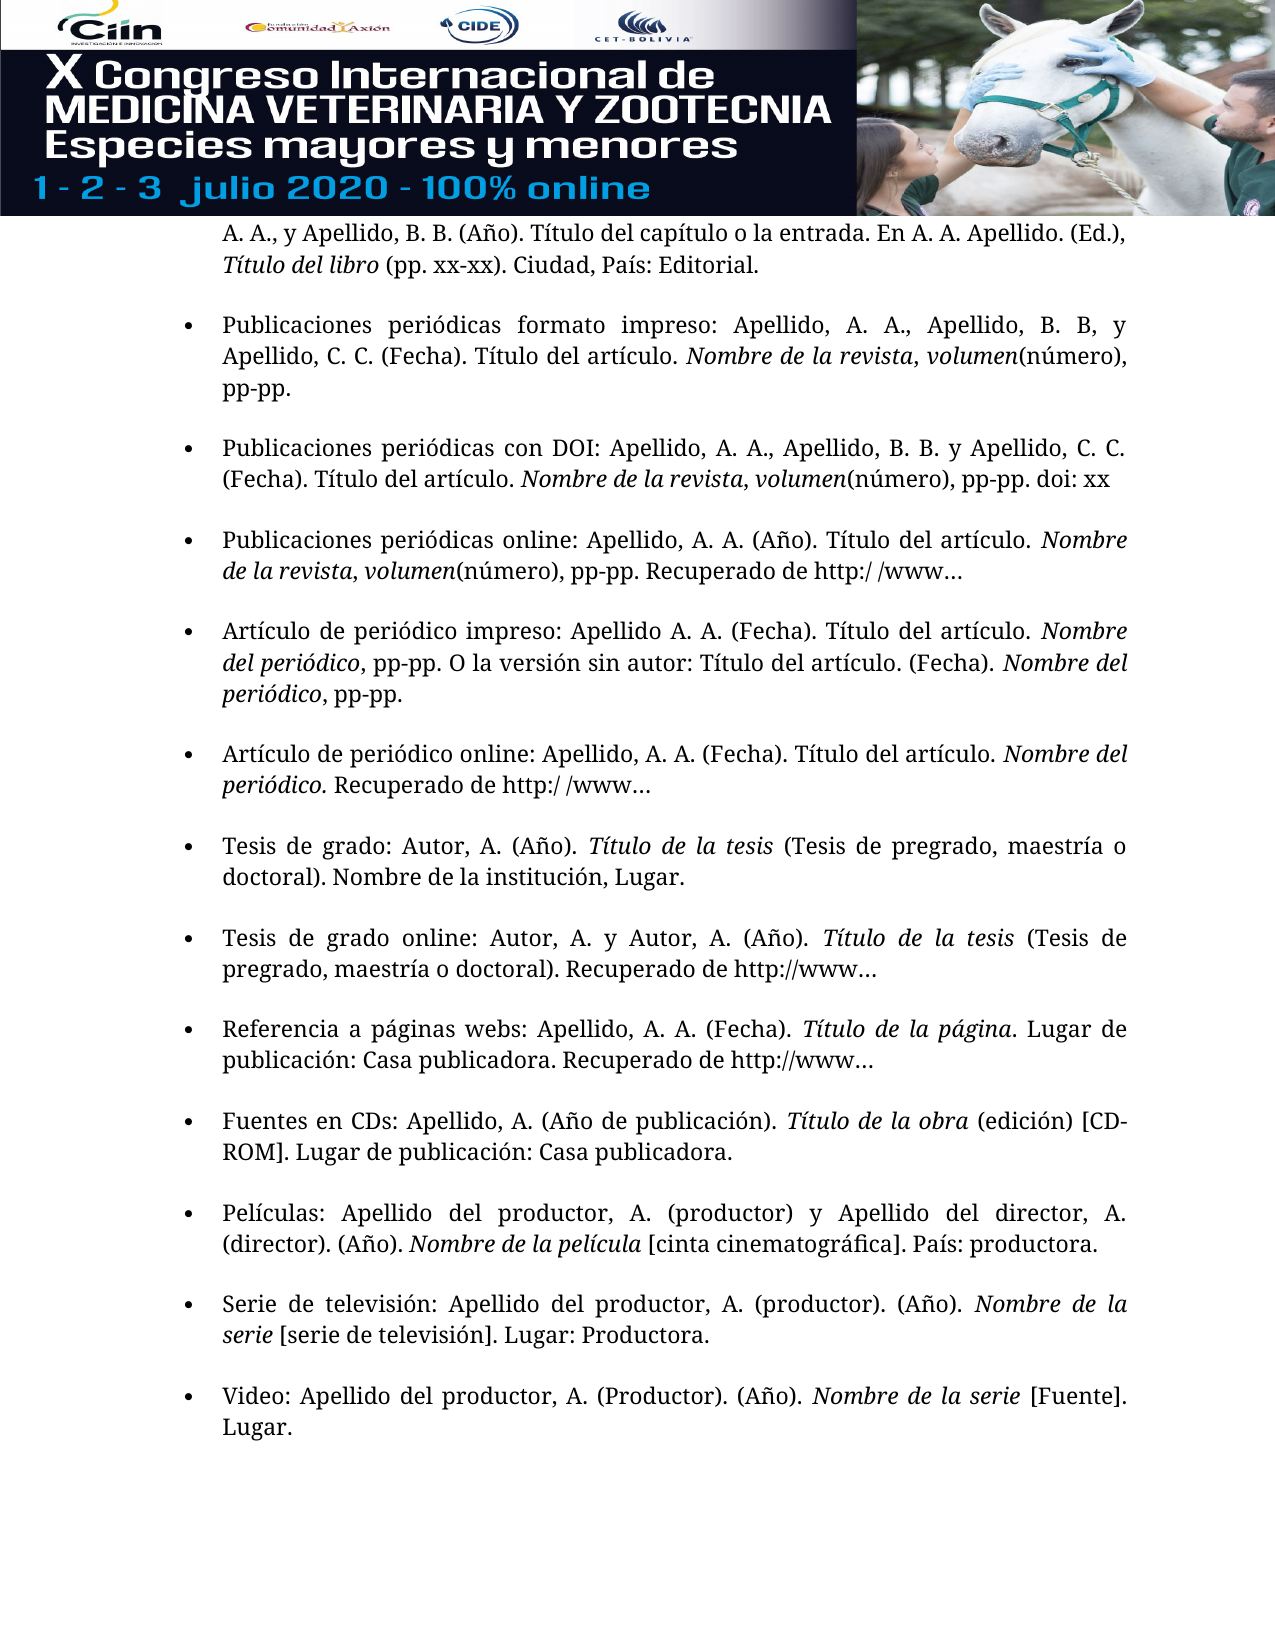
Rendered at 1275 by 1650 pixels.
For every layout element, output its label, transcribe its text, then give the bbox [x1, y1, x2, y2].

list Video: Apellido del productor, A. (Productor). (Año). Nombre de la serie [Fuente]. Lugar. [185, 1380, 1127, 1442]
list Artículo de periódico online: Apellido, A. A. (Fecha). Título del artículo. Nombre del periódico. Recuperado de http:/ /www… [185, 738, 1127, 801]
list Películas: Apellido del productor, A. (productor) y Apellido del director, A. (director). (Año). Nombre de la película [cinta cinematográfica]. País: productora. [185, 1197, 1127, 1259]
list Publicaciones periódicas online: Apellido, A. A. (Año). Título del artículo. Nombre de la revista, volumen(número), pp-pp. Recuperado de http:/ /www… [185, 524, 1127, 586]
list Fuentes en CDs: Apellido, A. (Año de publicación). Título de la obra (edición) [CD-ROM]. Lugar de publicación: Casa publicadora. [185, 1105, 1127, 1167]
list Publicaciones periódicas formato impreso: Apellido, A. A., Apellido, B. B, y Apellido, C. C. (Fecha). Título del artículo. Nombre de la revista, volumen(número), pp-pp. [185, 309, 1127, 403]
list Referencia a páginas webs: Apellido, A. A. (Fecha). Título de la página. Lugar de publicación: Casa publicadora. Recuperado de http://www… [185, 1013, 1127, 1076]
list Serie de televisión: Apellido del productor, A. (productor). (Año). Nombre de la serie [serie de televisión]. Lugar: Productora. [185, 1288, 1127, 1351]
list Tesis de grado online: Autor, A. y Autor, A. (Año). Título de la tesis (Tesis de pregrado, maestría o doctoral). Recuperado de http://www… [185, 922, 1127, 984]
list Artículo de periódico impreso: Apellido A. A. (Fecha). Título del artículo. Nombre del periódico, pp-pp. O la versión sin autor: Título del artículo. (Fecha). Nombre del periódico, pp-pp. [185, 615, 1127, 709]
picture [0, 0, 1275, 216]
list Publicaciones periódicas con DOI: Apellido, A. A., Apellido, B. B. y Apellido, C. C. (Fecha). Título del artículo. Nombre de la revista, volumen(número), pp-pp. doi: xx [185, 432, 1127, 494]
list Tesis de grado: Autor, A. (Año). Título de la tesis (Tesis de pregrado, maestría o doctoral). Nombre de la institución, Lugar. [185, 830, 1127, 892]
